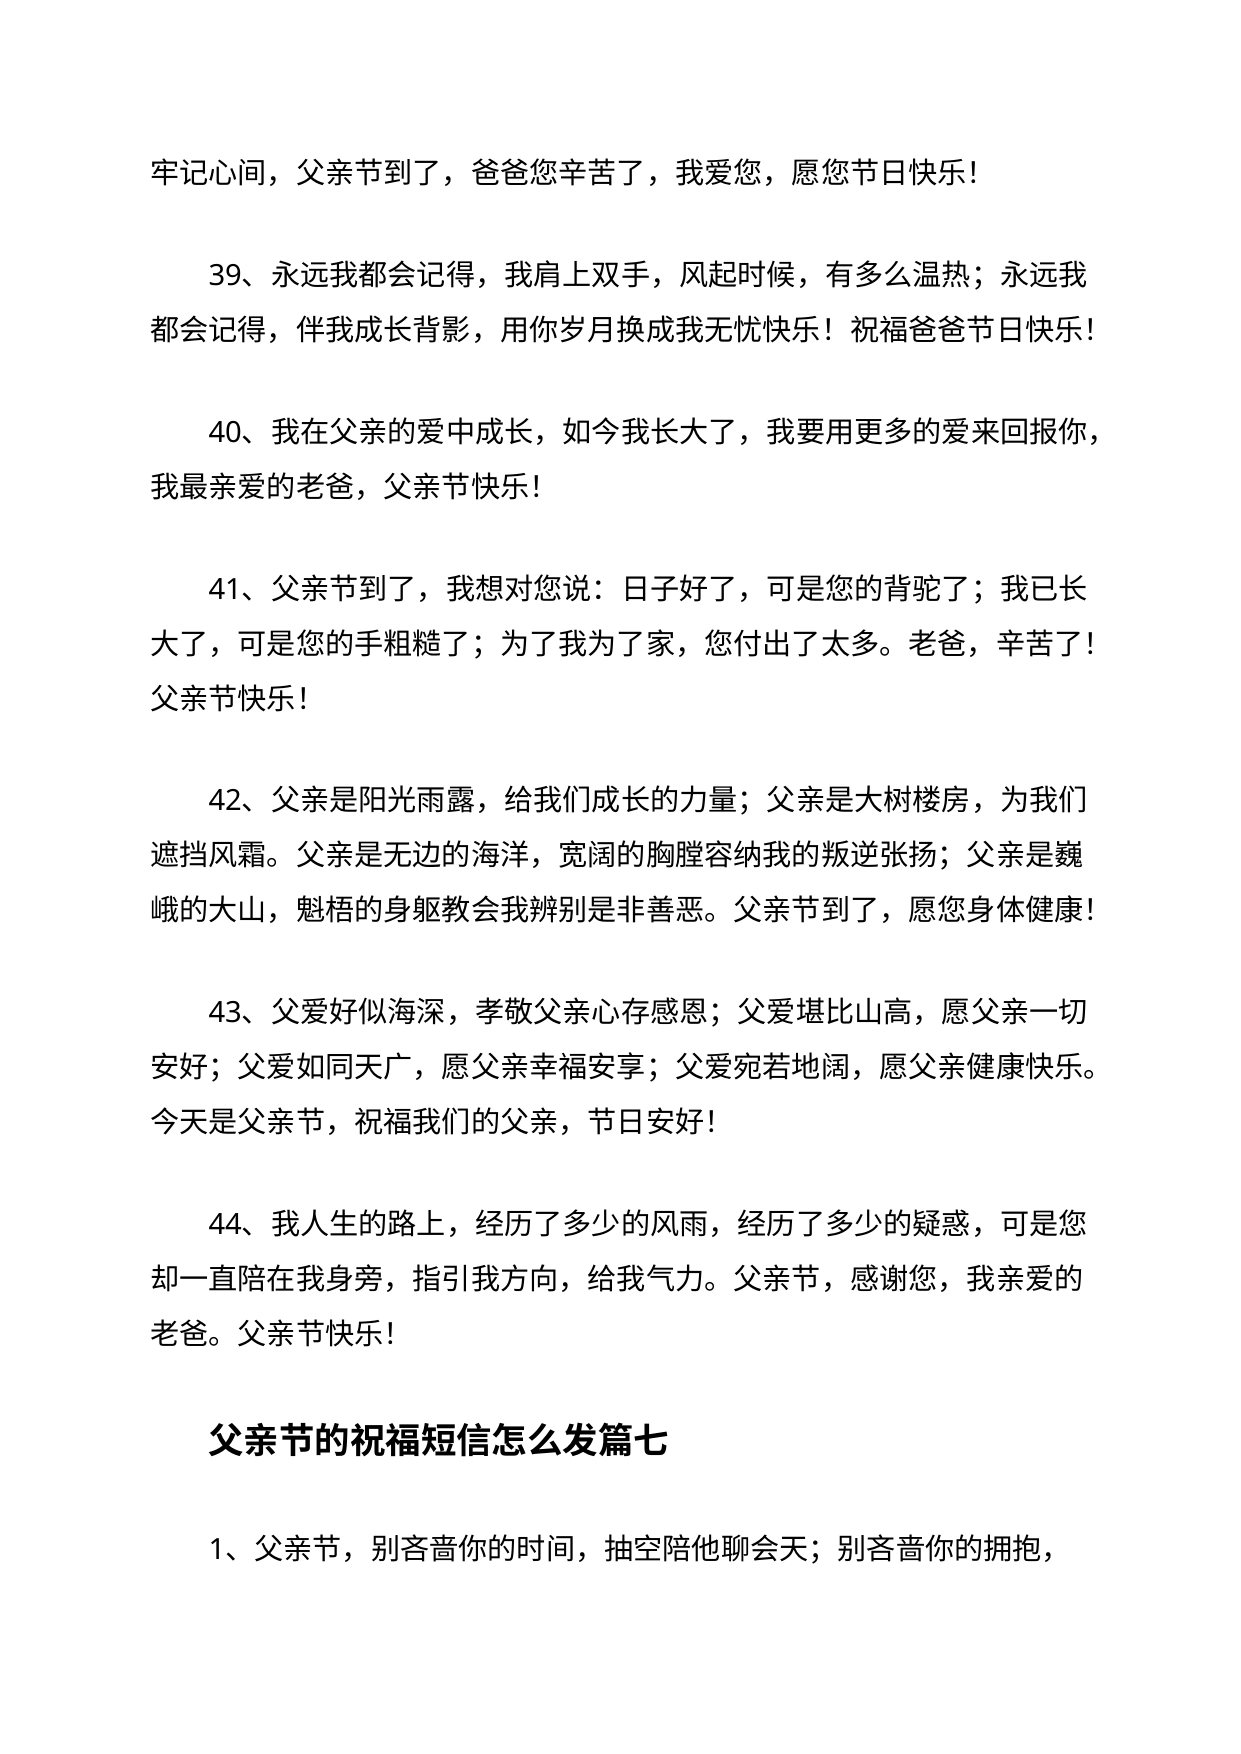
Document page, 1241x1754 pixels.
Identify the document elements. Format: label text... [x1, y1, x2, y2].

text 44、我人生的路上，经历了多少的风雨，经历了多少的疑惑，可是您却一直陪在我身旁，指引我方向，给我气力。父亲节，感谢您，我亲爱的老爸。父亲节快乐！ [150, 1200, 1090, 1352]
text 41、父亲节到了，我想对您说：日子好了，可是您的背驼了；我已长大了，可是您的手粗糙了；为了我为了家，您付出了太多。老爸，辛苦了！父亲节快乐！ [150, 565, 1090, 717]
text 43、父爱好似海深，孝敬父亲心存感恩；父爱堪比山高，愿父亲一切安好；父爱如同天广，愿父亲幸福安享；父爱宛若地阔，愿父亲健康快乐。今天是父亲节，祝福我们的父亲，节日安好！ [150, 989, 1090, 1141]
text 39、永远我都会记得，我肩上双手，风起时候，有多么温热；永远我都会记得，伴我成长背影，用你岁月换成我无忧快乐！祝福爸爸节日快乐！ [150, 252, 1090, 349]
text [150, 150, 1090, 192]
text 父亲节的祝福短信怎么发篇七 [150, 1412, 1090, 1463]
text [150, 1525, 1090, 1568]
text 42、父亲是阳光雨露，给我们成长的力量；父亲是大树楼房，为我们遮挡风霜。父亲是无边的海洋，宽阔的胸膛容纳我的叛逆张扬；父亲是巍峨的大山，魁梧的身躯教会我辨别是非善恶。父亲节到了，愿您身体健康！ [150, 777, 1090, 929]
text 40、我在父亲的爱中成长，如今我长大了，我要用更多的爱来回报你，我最亲爱的老爸，父亲节快乐！ [150, 408, 1090, 506]
